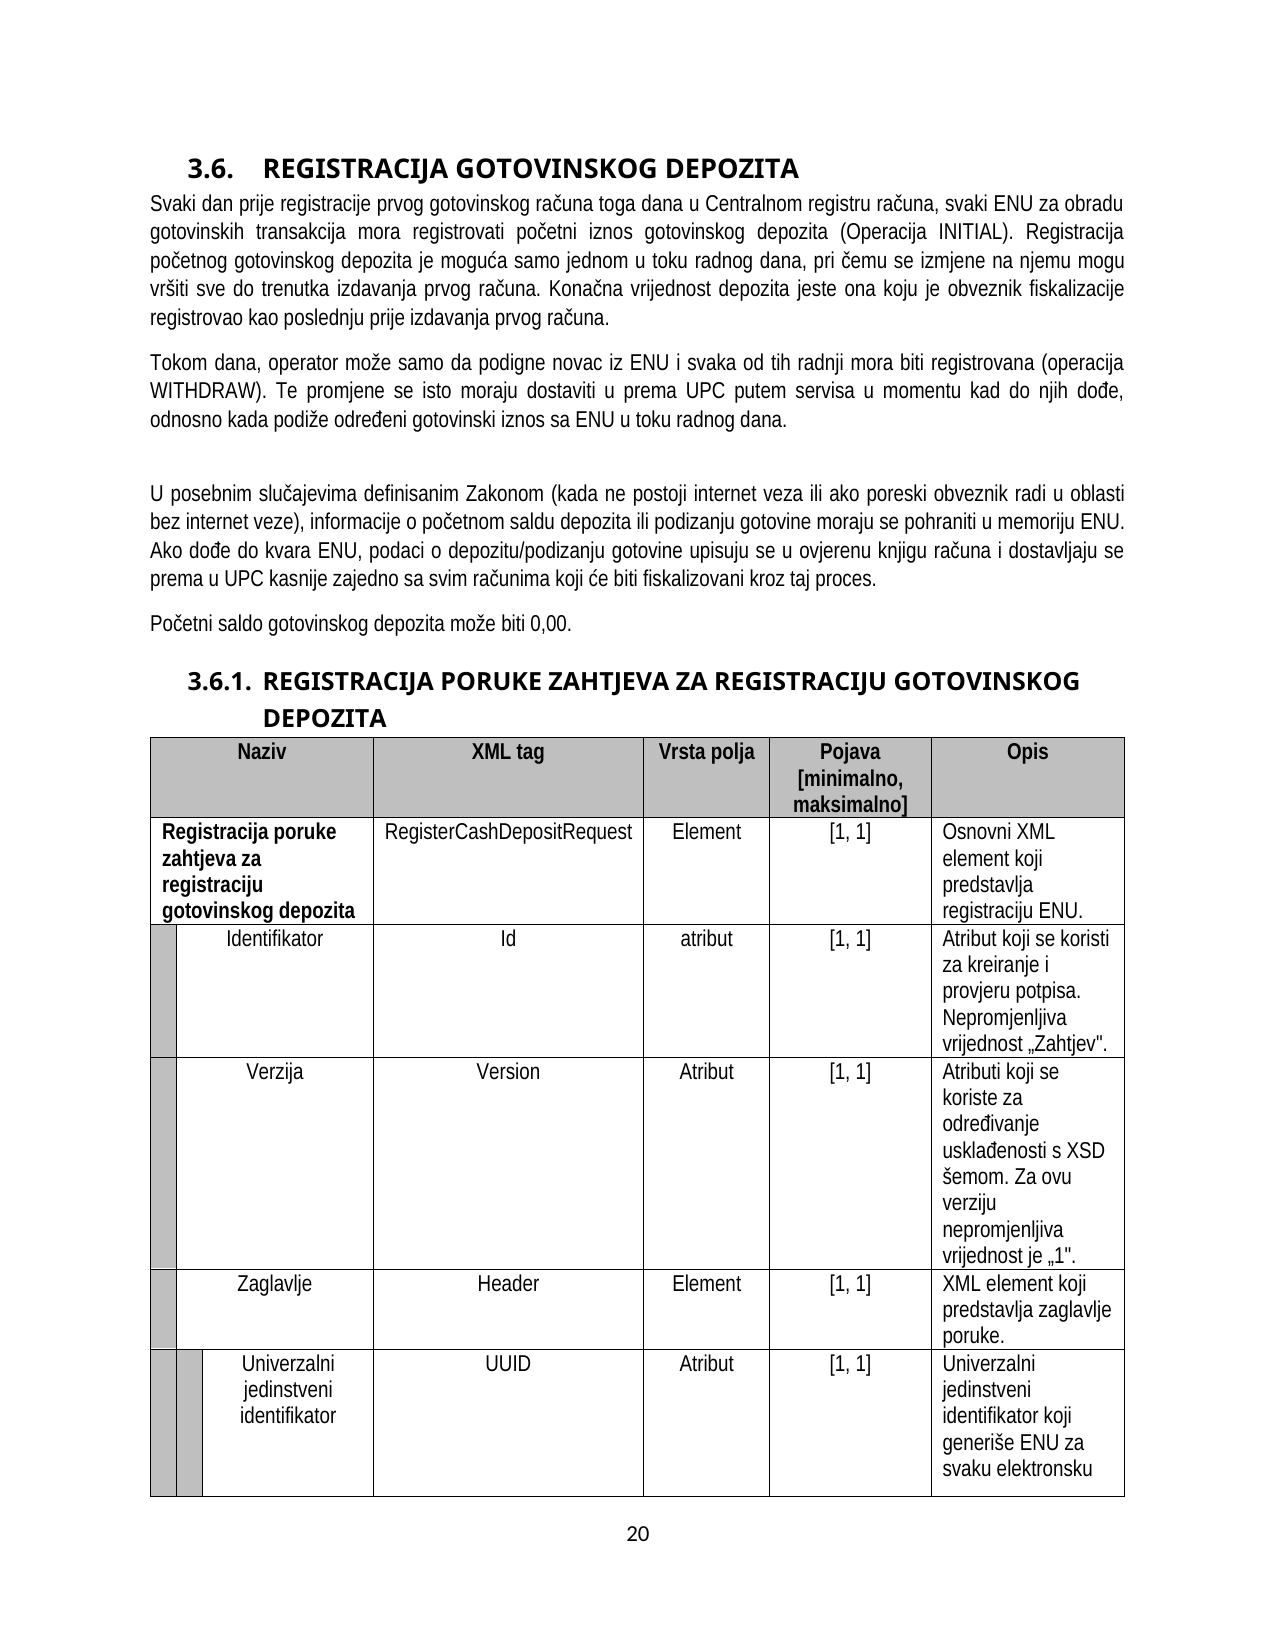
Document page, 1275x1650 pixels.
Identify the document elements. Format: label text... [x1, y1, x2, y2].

table_cell Atributi koji se koriste za određivanje usklađenosti s XSD šemom. Za ovu verziju nepromjenljiva vrijednost je „1". [932, 1058, 1124, 1268]
table_header Pojava [minimalno, maksimalno] [770, 738, 931, 817]
text Svaki dan prije registracije prvog gotovinskog računa toga dana u Centralnom registru računa, svaki ENU za obradu gotovinskih transakcija mora registrovati početni iznos gotovinskog depozita (Operacija INITIAL). Registracija početnog gotovinskog depozita je moguća samo jednom u toku radnog dana, pri čemu se izmjene na njemu mogu vršiti sve do trenutka izdavanja prvog računa. Konačna vrijednost depozita jeste ona koju je obveznik fiskalizacije registrovao kao poslednju prije izdavanja prvog računa. [150, 190, 1125, 330]
subtitle REGISTRACIJA PORUKE ZAHTJEVA ZA REGISTRACIJU GOTOVINSKOG DEPOZITA [187, 664, 1125, 734]
table_cell [1, 1] [770, 1058, 931, 1268]
table_cell [151, 1270, 176, 1348]
table_cell Element [644, 1270, 769, 1348]
table_cell atribut [644, 925, 769, 1057]
text U posebnim slučajevima definisanim Zakonom (kada ne postoji internet veza ili ako poreski obveznik radi u oblasti bez internet veze), informacije o početnom saldu depozita ili podizanju gotovine moraju se pohraniti u memoriju ENU. Ako dođe do kvara ENU, podaci o depozitu/podizanju gotovine upisuju se u ovjerenu knjigu računa i dostavljaju se prema u UPC kasnije zajedno sa svim računima koji će biti fiskalizovani kroz taj proces. [150, 480, 1125, 591]
table_cell [1, 1] [770, 1270, 931, 1348]
table_cell [177, 1350, 202, 1496]
table_cell Osnovni XML element koji predstavlja registraciju ENU. [932, 818, 1124, 924]
subtitle REGISTRACIJA GOTOVINSKOG DEPOZITA [187, 150, 1125, 187]
table_cell [151, 1350, 176, 1496]
table_cell Id [374, 925, 643, 1057]
table_cell [1, 1] [770, 1350, 931, 1496]
table_cell Atribut [644, 1350, 769, 1496]
table_cell Element [644, 818, 769, 924]
table_cell Version [374, 1058, 643, 1268]
table_cell Atribut [644, 1058, 769, 1268]
table_cell [1, 1] [770, 925, 931, 1057]
table_cell Registracija poruke zahtjeva za registraciju gotovinskog depozita [151, 818, 373, 924]
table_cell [203, 1350, 373, 1496]
text Početni saldo gotovinskog depozita može biti 0,00. [150, 610, 1125, 637]
table_cell [151, 1058, 176, 1268]
table_cell Identifikator [177, 925, 373, 1057]
table_cell Zaglavlje [177, 1270, 373, 1348]
table_cell Header [374, 1270, 643, 1348]
table_cell Verzija [177, 1058, 373, 1268]
table_header Naziv [151, 738, 373, 817]
table_cell [151, 925, 176, 1057]
table_cell RegisterCashDepositRequest [374, 818, 643, 924]
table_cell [932, 1350, 1124, 1496]
table_header Vrsta polja [644, 738, 769, 817]
text Tokom dana, operator može samo da podigne novac iz ENU i svaka od tih radnji mora biti registrovana (operacija WITHDRAW). Te promjene se isto moraju dostaviti u prema UPC putem servisa u momentu kad do njih dođe, odnosno kada podiže određeni gotovinski iznos sa ENU u toku radnog dana. [150, 349, 1125, 432]
table_cell UUID [374, 1350, 643, 1496]
table_cell Atribut koji se koristi za kreiranje i provjeru potpisa. Nepromjenljiva vrijednost „Zahtjev". [932, 925, 1124, 1057]
table_cell XML element koji predstavlja zaglavlje poruke. [932, 1270, 1124, 1348]
table_header Opis [932, 738, 1124, 817]
table_cell [1, 1] [770, 818, 931, 924]
table_header XML tag [374, 738, 643, 817]
